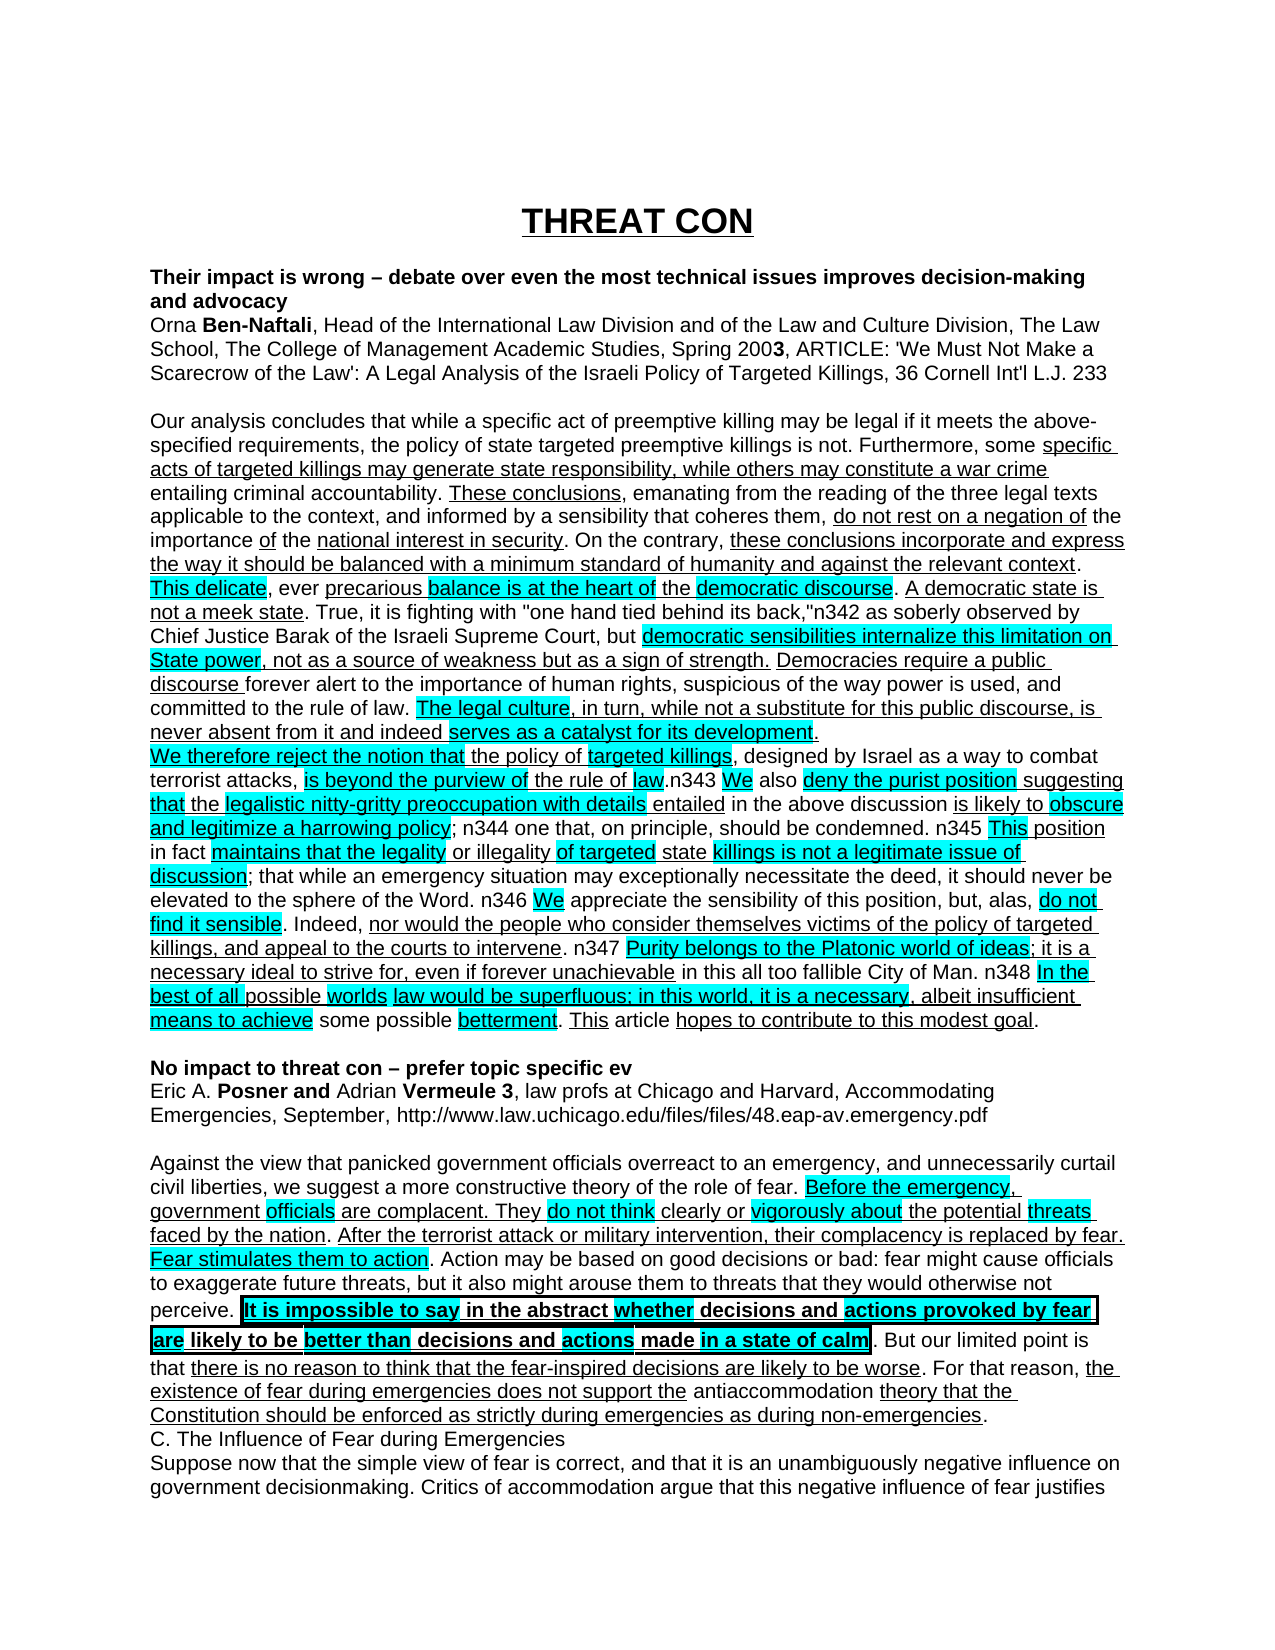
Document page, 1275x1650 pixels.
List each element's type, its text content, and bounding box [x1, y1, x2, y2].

text We therefore reject the notion that the policy of targeted killings, designed by Israel as a way to combat terrorist attacks, is beyond the purview of the rule of law.n343 We also deny the purist position suggesting that the legalistic nitty-gritty preoccupation with details entailed in the above discussion is likely to obscure and legitimize a harrowing policy; n344 one that, on principle, should be condemned. n345 This position in fact maintains that the legality or illegality of targeted state killings is not a legitimate issue of discussion; that while an emergency situation may exceptionally necessitate the deed, it should never be elevated to the sphere of the Word. n346 We appreciate the sensibility of this position, but, alas, do not find it sensible. Indeed, nor would the people who consider themselves victims of the policy of targeted killings, and appeal to the courts to intervene. n347 Purity belongs to the Platonic world of ideas; it is a necessary ideal to strive for, even if forever unachievable in this all too fallible City of Man. n348 In the best of all possible worlds law would be superfluous; in this world, it is a necessary, albeit insufficient means to achieve some possible betterment. This article hopes to contribute to this modest goal. [150, 744, 1125, 1031]
text Orna Ben-Naftali, Head of the International Law Division and of the Law and Culture Division, The Law School, The College of Management Academic Studies, Spring 2003, ARTICLE: 'We Must Not Make a Scarecrow of the Law': A Legal Analysis of the Israeli Policy of Targeted Killings, 36 Cornell Int'l L.J. 233 [150, 313, 1125, 384]
text This delicate, ever precarious balance is at the heart of the democratic discourse. A democratic state is not a meek state. True, it is fighting with "one hand tied behind its back,"n342 as soberly observed by Chief Justice Barak of the Israeli Supreme Court, but democratic sensibilities internalize this limitation on State power, not as a source of weakness but as a sign of strength. Democracies require a public discourse forever alert to the importance of human rights, suspicious of the way power is used, and committed to the rule of law. The legal culture, in turn, while not a substitute for this public discourse, is never absent from it and indeed serves as a catalyst for its development. [150, 576, 1125, 744]
text Against the view that panicked government officials overreact to an emergency, and unnecessarily curtail civil liberties, we suggest a more constructive theory of the role of fear. Before the emergency, government officials are complacent. They do not think clearly or vigorously about the potential threats faced by the nation. After the terrorist attack or military intervention, their complacency is replaced by fear. Fear stimulates them to action. Action may be based on good decisions or bad: fear might cause officials to exaggerate future threats, but it also might arouse them to threats that they would otherwise not perceive. It is impossible to say in the abstract whether decisions and actions provoked by fear are likely to be better than decisions and actions made in a state of calm. But our limited point is that there is no reason to think that the fear-inspired decisions are likely to be worse. For that reason, the existence of fear during emergencies does not support the antiaccommodation theory that the Constitution should be enforced as strictly during emergencies as during non-emergencies. [150, 1151, 1125, 1427]
text Our analysis concludes that while a specific act of preemptive killing may be legal if it meets the above-specified requirements, the policy of state targeted preemptive killings is not. Furthermore, some specific acts of targeted killings may generate state responsibility, while others may constitute a war crime entailing criminal accountability. These conclusions, emanating from the reading of the three legal texts applicable to the context, and informed by a sensibility that coheres them, do not rest on a negation of the importance of the national interest in security. On the contrary, these conclusions incorporate and express the way it should be balanced with a minimum standard of humanity and against the relevant context. [150, 408, 1125, 576]
text No impact to threat con – prefer topic specific ev [150, 1055, 1125, 1079]
text Their impact is wrong – debate over even the most technical issues improves decision-making and advocacy [150, 265, 1125, 313]
text Eric A. Posner and Adrian Vermeule 3, law profs at Chicago and Harvard, Accommodating Emergencies, September, http://www.law.uchicago.edu/files/files/48.eap-av.emergency.pdf [150, 1079, 1125, 1127]
text C. The Influence of Fear during Emergencies [150, 1427, 1125, 1451]
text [150, 1451, 1125, 1499]
subtitle threat con [150, 200, 1125, 241]
